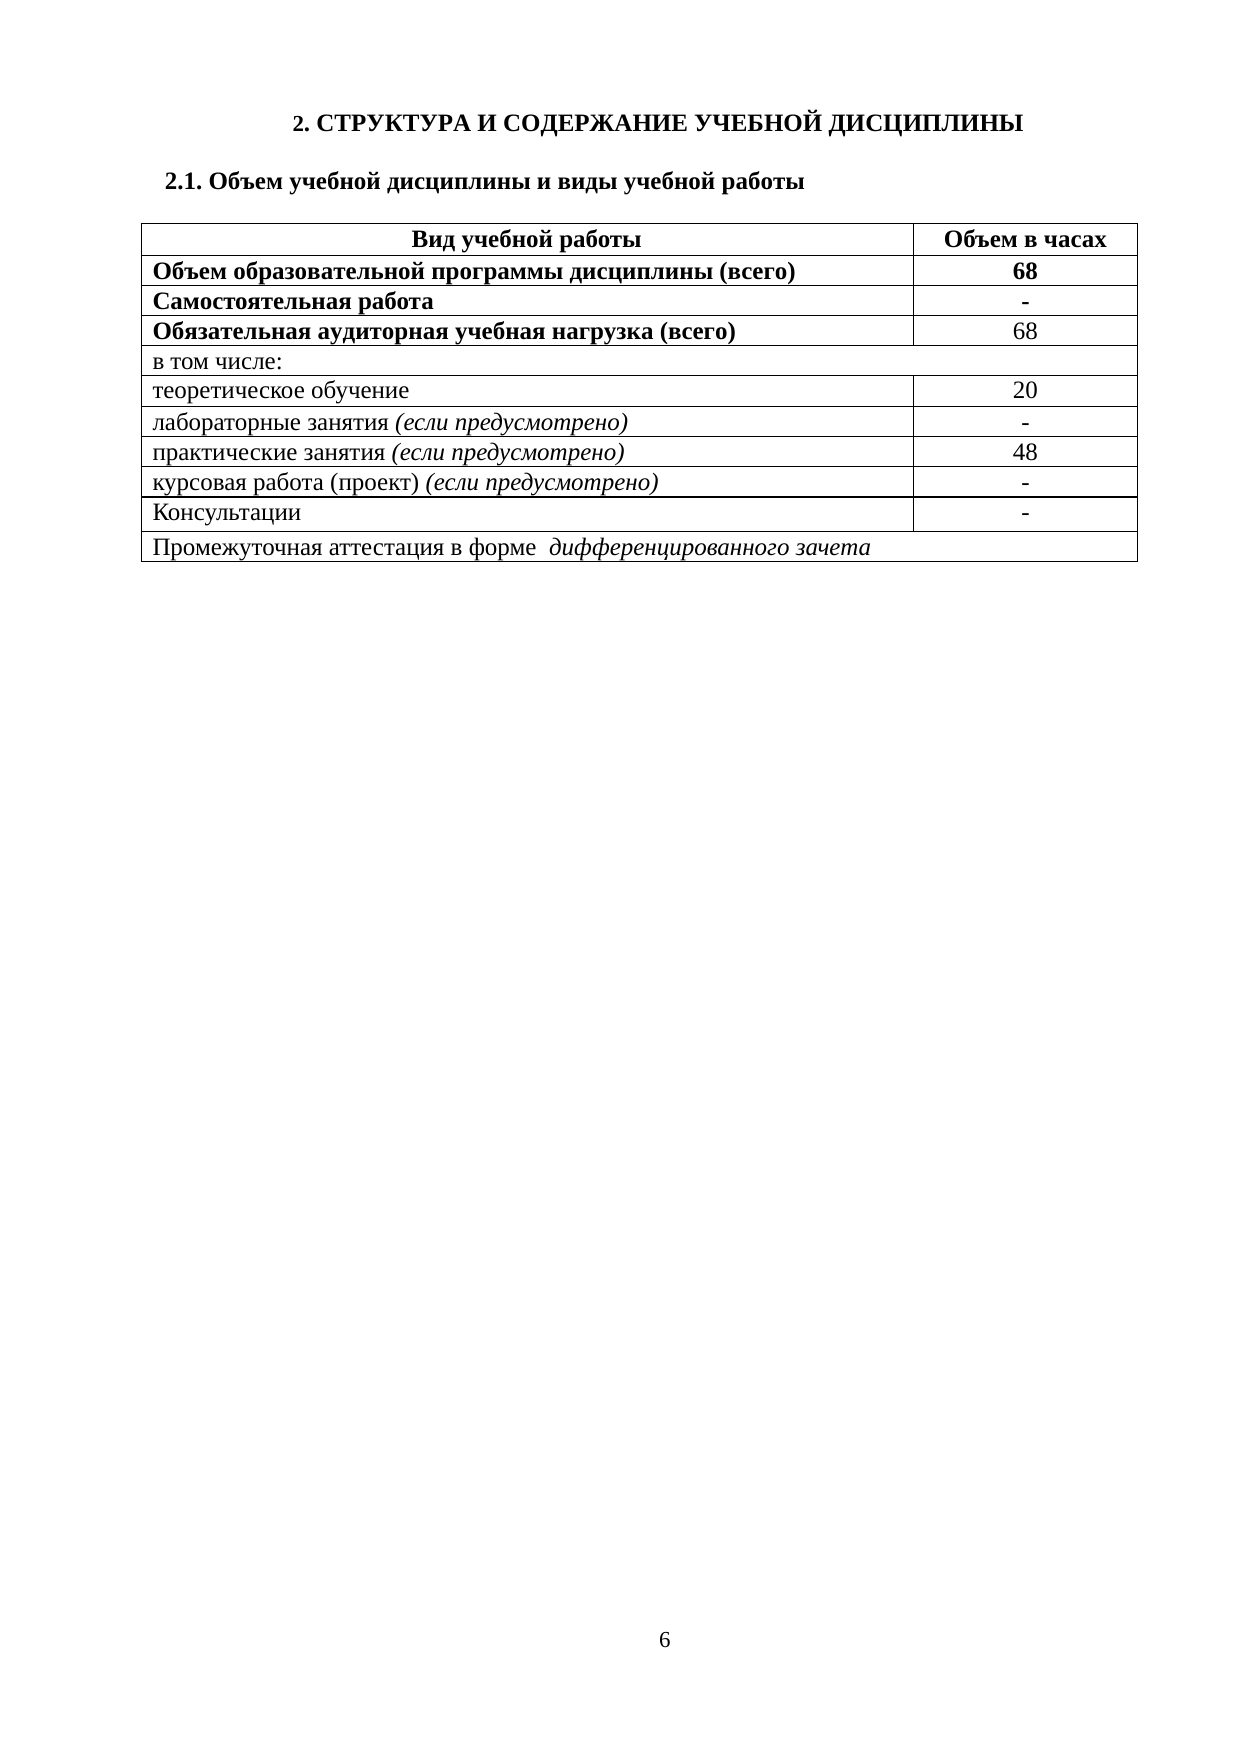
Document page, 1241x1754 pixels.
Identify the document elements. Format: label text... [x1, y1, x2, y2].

table_cell практические занятия (если предусмотрено) [142, 437, 913, 466]
text 2.1. Объем учебной дисциплины и виды учебной работы [164, 166, 1151, 194]
table_cell в том числе: [142, 346, 913, 374]
table_cell - [914, 407, 1137, 436]
table_cell - [914, 467, 1137, 496]
table_cell теоретическое обучение [142, 376, 913, 406]
table_cell 68 [914, 316, 1137, 345]
table_cell Обязательная аудиторная учебная нагрузка (всего) [142, 316, 913, 345]
table_cell 20 [914, 376, 1137, 406]
table_cell Консультации [142, 498, 913, 531]
table_header Вид учебной работы [142, 224, 913, 255]
table_cell лабораторные занятия (если предусмотрено) [142, 407, 913, 436]
table_header Объем в часах [914, 224, 1137, 255]
table_cell 48 [914, 437, 1137, 466]
table_cell курсовая работа (проект) (если предусмотрено) [142, 467, 913, 496]
table_cell Промежуточная аттестация в форме дифференцированного зачета [142, 532, 1137, 561]
table_cell Объем образовательной программы дисциплины (всего) [142, 256, 913, 285]
table_cell 68 [914, 256, 1137, 285]
table_cell Самостоятельная работа [142, 286, 913, 315]
table_cell - [914, 498, 1137, 531]
table_cell - [914, 286, 1137, 315]
table_cell [913, 346, 1137, 374]
text 2. СТРУКТУРА И СОДЕРЖАНИЕ УЧЕБНОЙ ДИСЦИПЛИНЫ [164, 108, 1151, 137]
